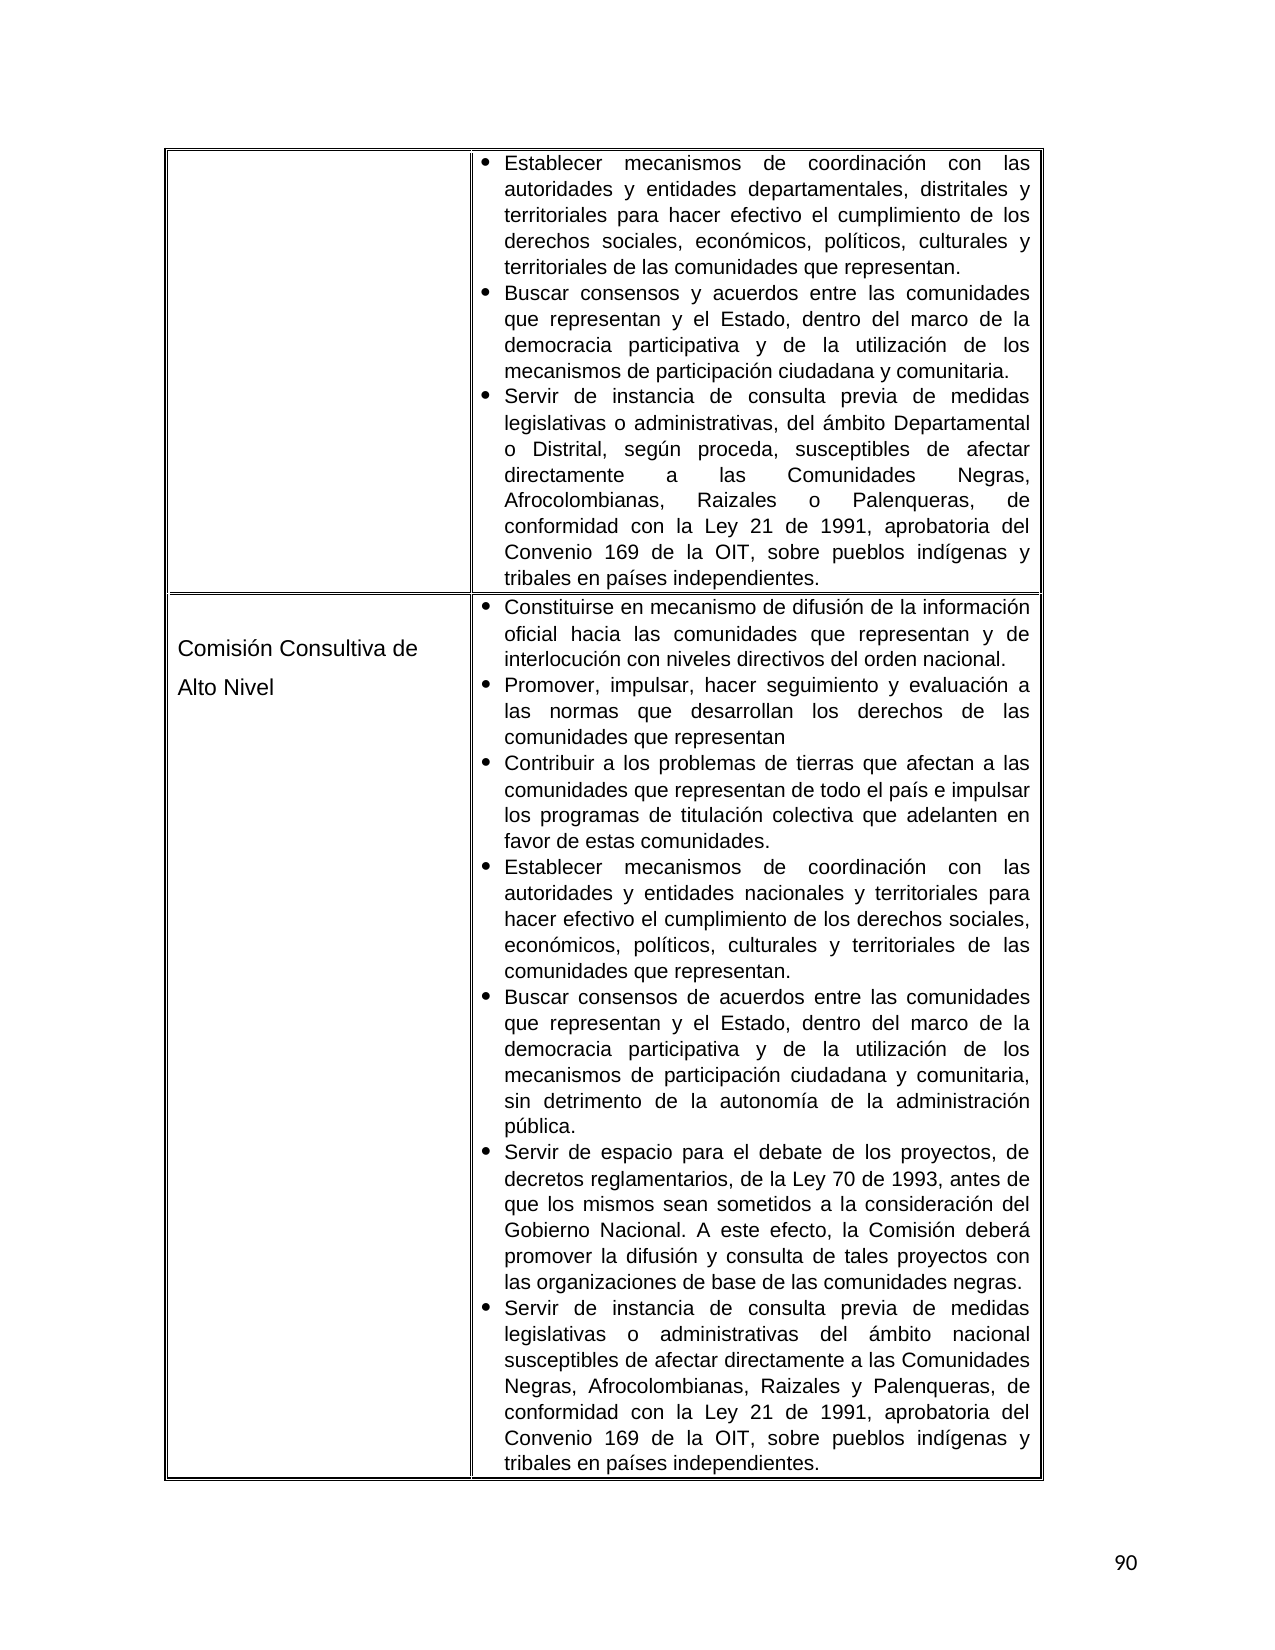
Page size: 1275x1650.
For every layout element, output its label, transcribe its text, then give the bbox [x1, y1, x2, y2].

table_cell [471, 151, 1040, 592]
table_cell Comisión Consultiva de Alto Nivel [166, 592, 471, 1477]
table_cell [168, 151, 471, 592]
table_cell Constituirse en mecanismo de difusión de la información oficial hacia las comunidades que representan y de interlocución con niveles directivos del orden nacional. Promover, impulsar, hacer seguimiento y evaluación a las normas que desarrollan los derechos de las comunidades que representan Contribuir a los problemas de tierras que afectan a las comunidades que representan de todo el país e impulsar los programas de titulación colectiva que adelanten en favor de estas comunidades. Establecer mecanismos de coordinación con las autoridades y entidades nacionales y territoriales para hacer efectivo el cumplimiento de los derechos sociales, económicos, políticos, culturales y territoriales de las comunidades que representan. Buscar consensos de acuerdos entre las comunidades que representan y el Estado, dentro del marco de la democracia participativa y de la utilización de los mecanismos de participación ciudadana y comunitaria, sin detrimento de la autonomía de la administración pública. Servir de espacio para el debate de los proyectos, de decretos reglamentarios, de la Ley 70 de 1993, antes de que los mismos sean sometidos a la consideración del Gobierno Nacional. A este efecto, la Comisión deberá promover la difusión y consulta de tales proyectos con las organizaciones de base de las comunidades negras. Servir de instancia de consulta previa de medidas legislativas o administrativas del ámbito nacional susceptibles de afectar directamente a las Comunidades Negras, Afrocolombianas, Raizales y Palenqueras, de conformidad con la Ley 21 de 1991, aprobatoria del Convenio 169 de la OIT, sobre pueblos indígenas y tribales en países independientes. [471, 592, 1042, 1477]
